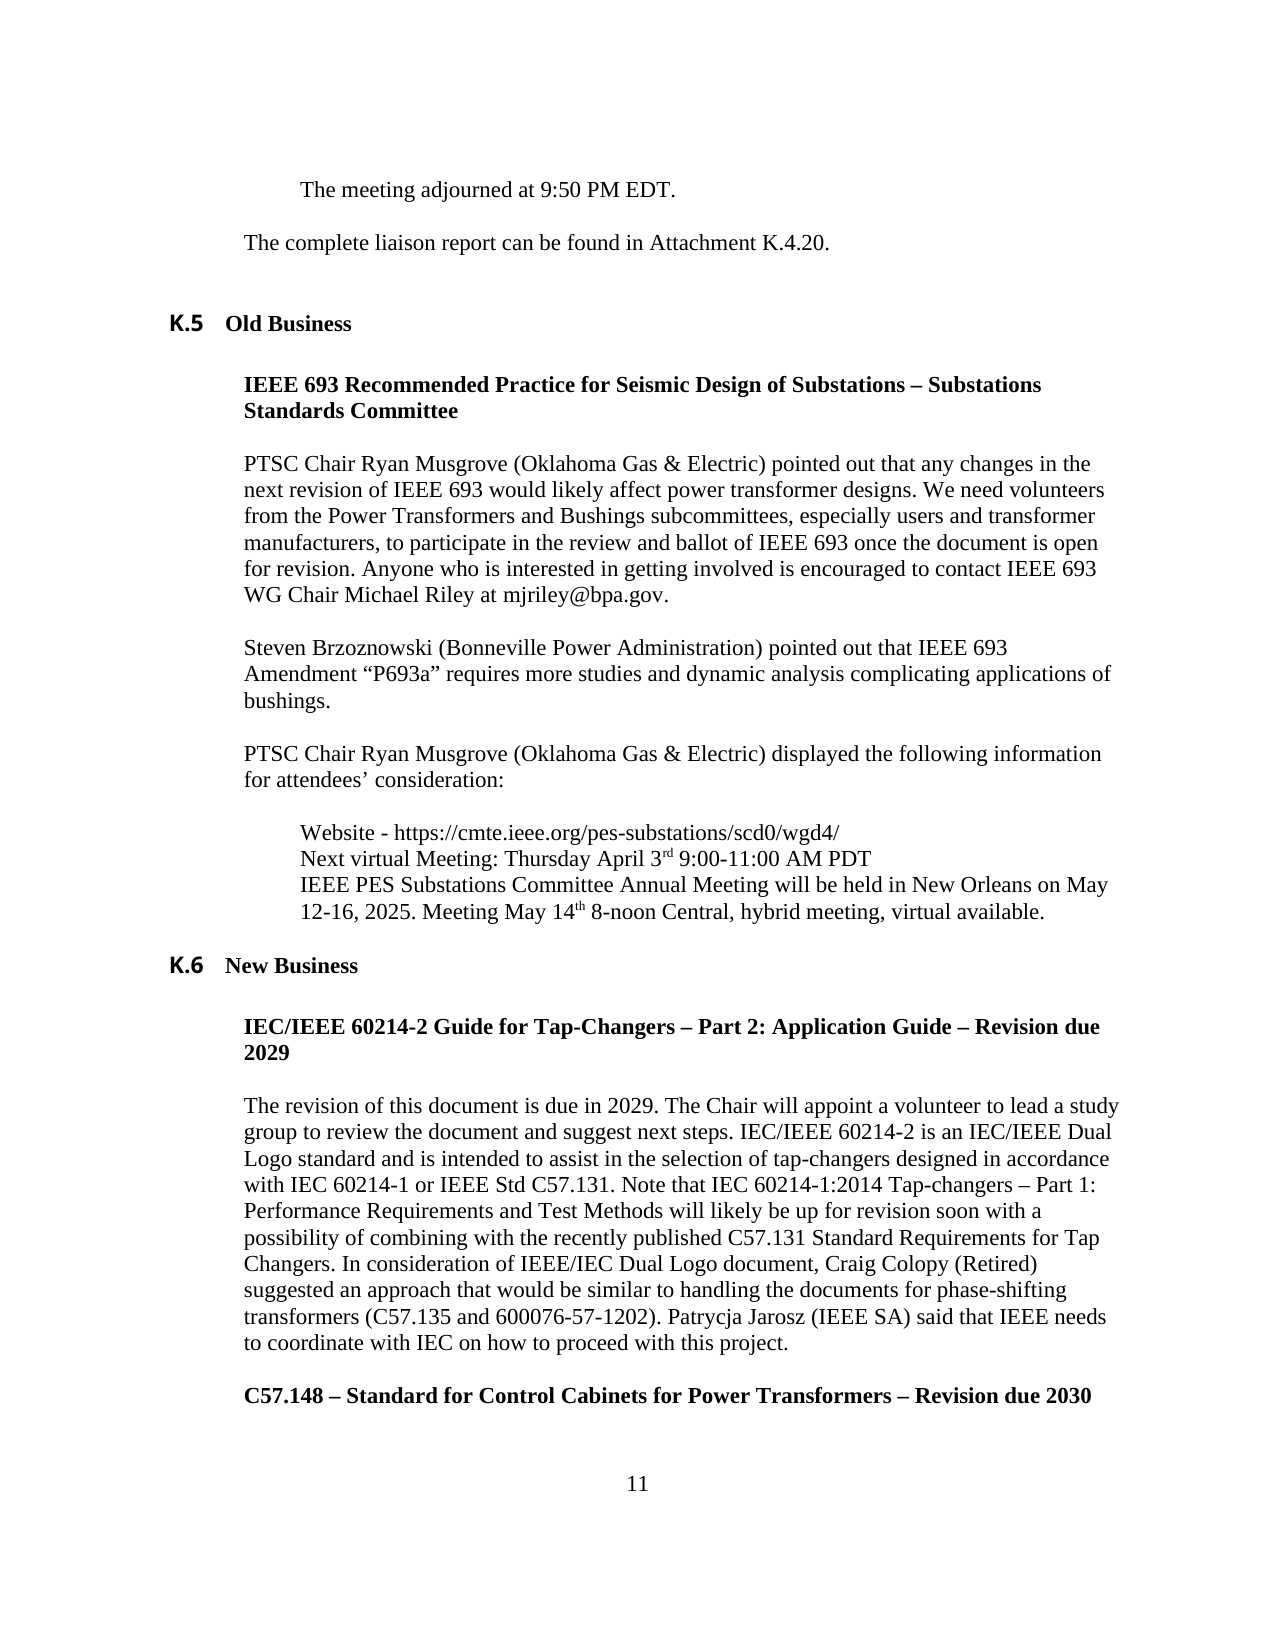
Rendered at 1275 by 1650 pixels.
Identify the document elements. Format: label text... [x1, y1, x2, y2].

text Website - https://cmte.ieee.org/pes-substations/scd0/wgd4/ [244, 819, 1125, 845]
text PTSC Chair Ryan Musgrove (Oklahoma Gas & Electric) displayed the following information for attendees’ consideration: [244, 739, 1125, 792]
text IEEE PES Substations Committee Annual Meeting will be held in New Orleans on May 12-16, 2025. Meeting May 14th 8-noon Central, hybrid meeting, virtual available. [300, 871, 1125, 924]
subtitle New Business [169, 949, 1125, 980]
text The revision of this document is due in 2029. The Chair will appoint a volunteer to lead a study group to review the document and suggest next steps. IEC/IEEE 60214-2 is an IEC/IEEE Dual Logo standard and is intended to assist in the selection of tap-changers designed in accordance with IEC 60214-1 or IEEE Std C57.131. Note that IEC 60214-1:2014 Tap-changers – Part 1: Performance Requirements and Test Methods will likely be up for revision soon with a possibility of combining with the recently published C57.131 Standard Requirements for Tap Changers. In consideration of IEEE/IEC Dual Logo document, Craig Colopy (Retired) suggested an approach that would be similar to handling the documents for phase-shifting transformers (C57.135 and 600076-57-1202). Patrycja Jarosz (IEEE SA) said that IEEE needs to coordinate with IEC on how to proceed with this project. [244, 1092, 1125, 1356]
text IEC/IEEE 60214-2 Guide for Tap-Changers – Part 2: Application Guide – Revision due 2029 [244, 1013, 1125, 1066]
text IEEE 693 Recommended Practice for Seismic Design of Substations – Substations Standards Committee [244, 371, 1125, 423]
text C57.148 – Standard for Control Cabinets for Power Transformers – Revision due 2030 [244, 1382, 1125, 1408]
text The meeting adjourned at 9:50 PM EDT. [244, 176, 1125, 203]
text The complete liaison report can be found in Attachment K.4.20. [244, 229, 1125, 255]
text PTSC Chair Ryan Musgrove (Oklahoma Gas & Electric) pointed out that any changes in the next revision of IEEE 693 would likely affect power transformer designs. We need volunteers from the Power Transformers and Bushings subcommittees, especially users and transformer manufacturers, to participate in the review and ballot of IEEE 693 once the document is open for revision. Anyone who is interested in getting involved is encouraged to contact IEEE 693 WG Chair Michael Riley at mjriley@bpa.gov. [244, 450, 1125, 608]
subtitle Old Business [169, 307, 1125, 338]
text Steven Brzoznowski (Bonneville Power Administration) pointed out that IEEE 693 Amendment “P693a” requires more studies and dynamic analysis complicating applications of bushings. [244, 634, 1125, 713]
text Next virtual Meeting: Thursday April 3rd 9:00-11:00 AM PDT [244, 845, 1125, 871]
